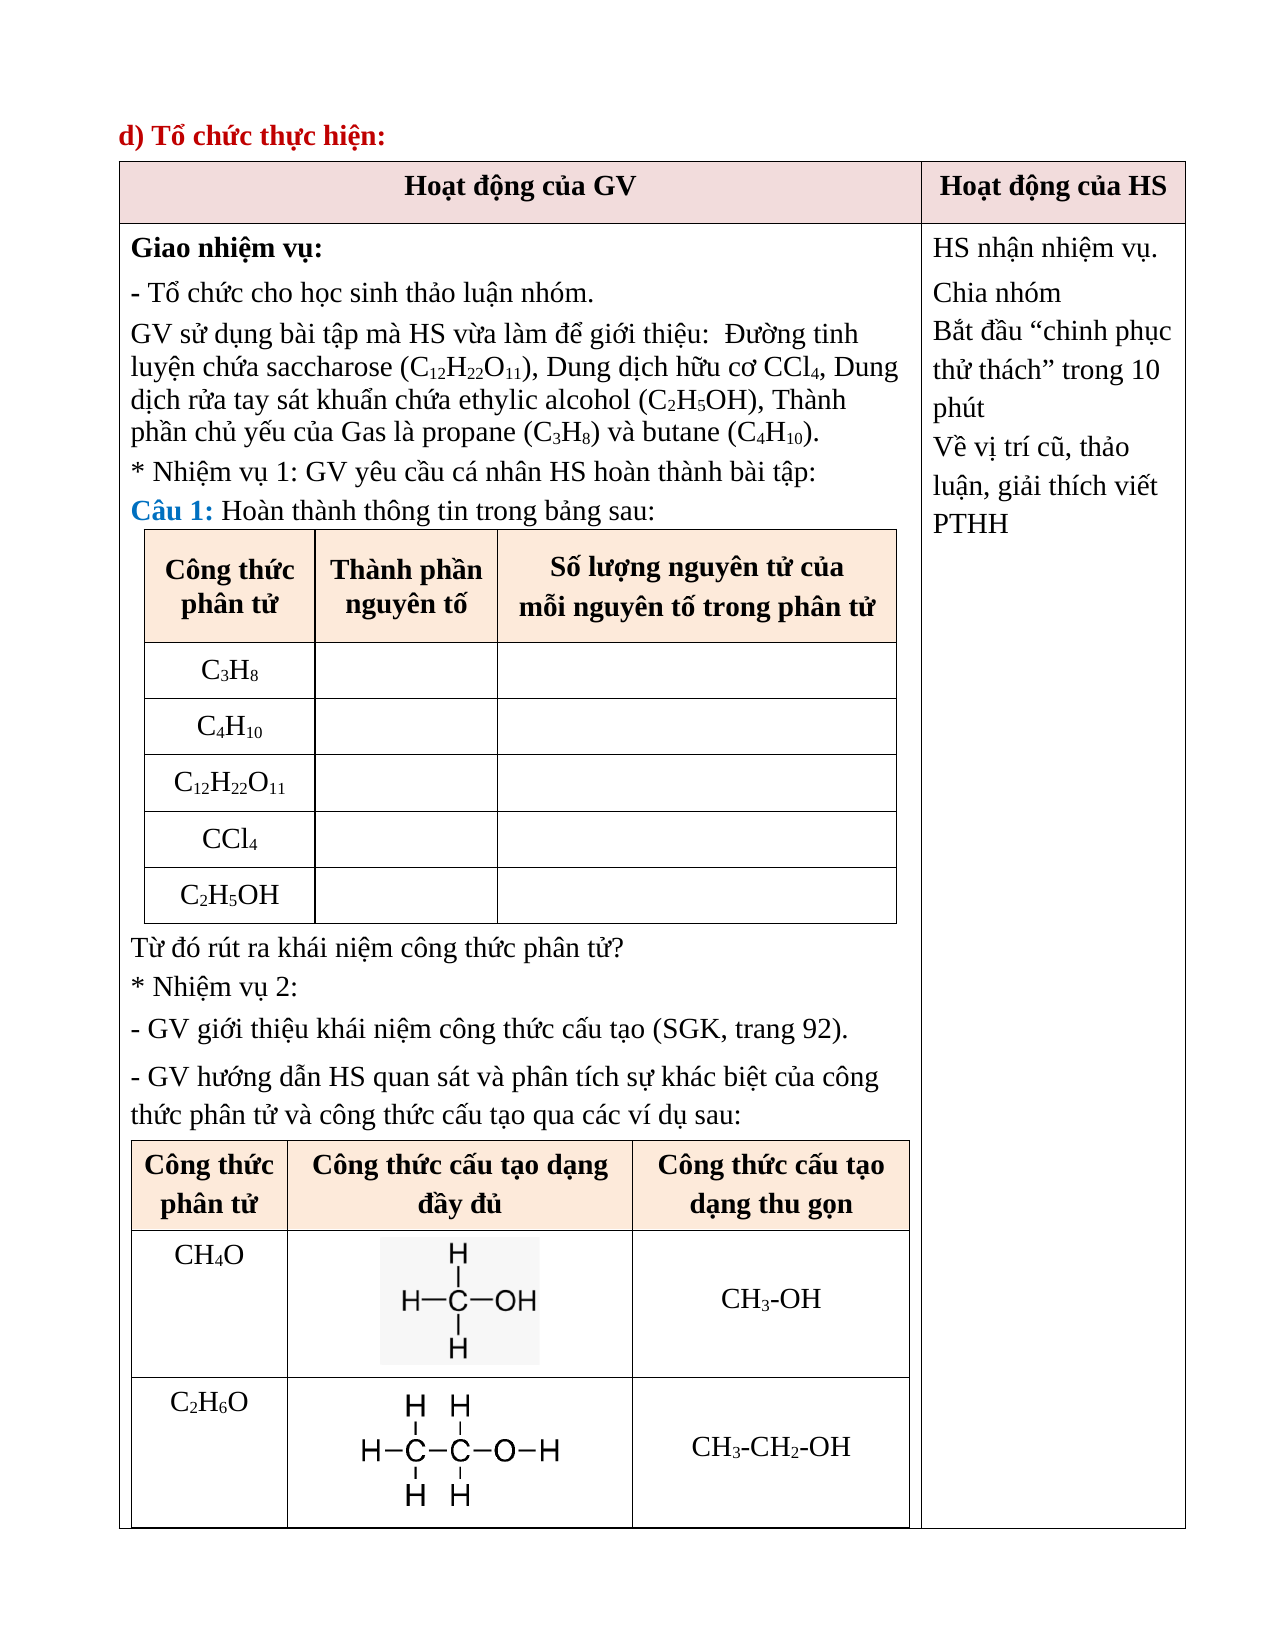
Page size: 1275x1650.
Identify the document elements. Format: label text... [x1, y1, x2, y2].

table_header Hoạt động của GV [120, 162, 921, 223]
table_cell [120, 224, 921, 1528]
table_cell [922, 224, 1185, 1528]
text d) Tổ chức thực hiện: [118, 118, 1186, 152]
picture [380, 1236, 540, 1367]
picture [351, 1384, 569, 1517]
table_header Hoạt động của HS [922, 162, 1185, 223]
